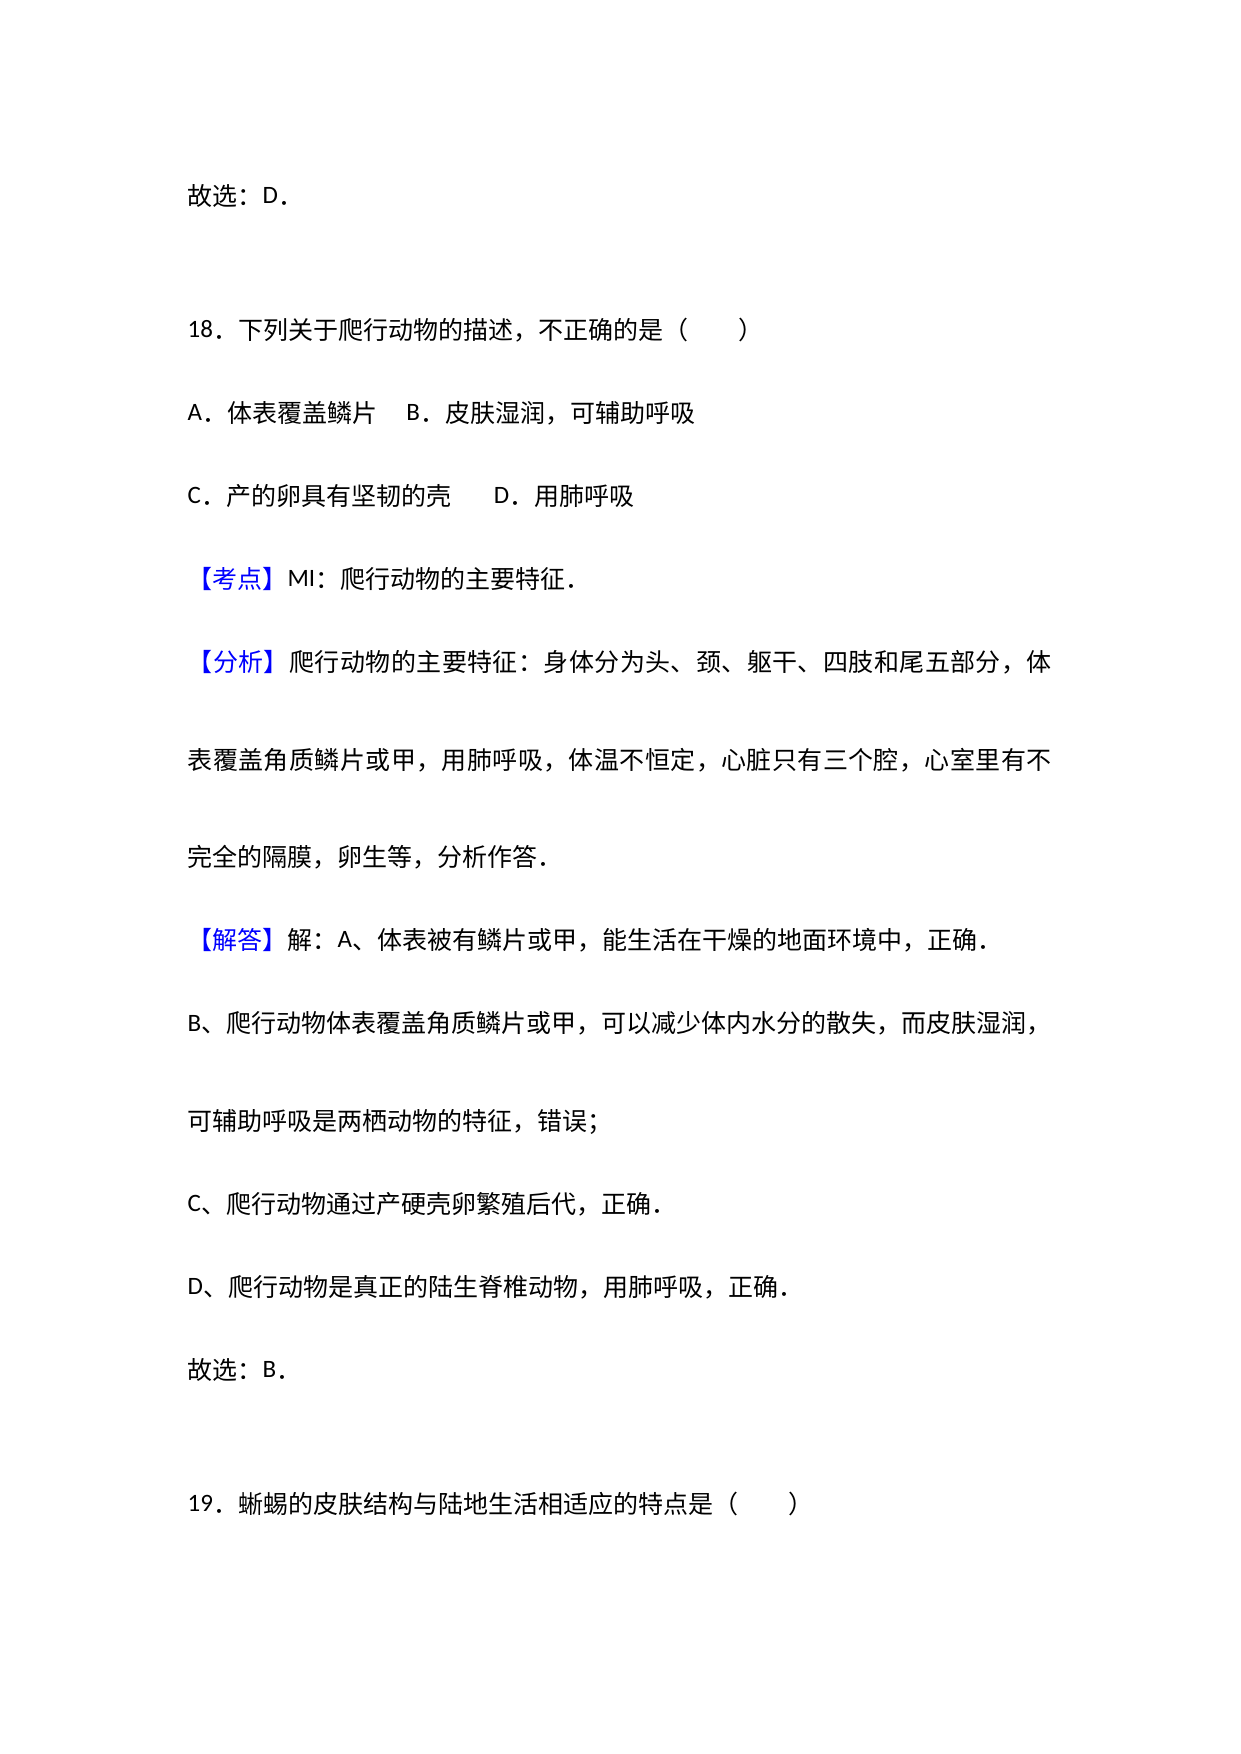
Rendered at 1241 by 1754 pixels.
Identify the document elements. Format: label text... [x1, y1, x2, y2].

text 故选：D． [187, 162, 1053, 227]
text 故选：B． [187, 1336, 1053, 1401]
text C．产的卵具有坚韧的壳 D．用肺呼吸 [187, 462, 1053, 527]
text D、爬行动物是真正的陆生脊椎动物，用肺呼吸，正确． [187, 1253, 1053, 1318]
text 【考点】MI：爬行动物的主要特征． [187, 545, 1053, 610]
text 【解答】解：A、体表被有鳞片或甲，能生活在干燥的地面环境中，正确． [187, 906, 1053, 971]
text A．体表覆盖鳞片 B．皮肤湿润，可辅助呼吸 [187, 379, 1053, 444]
text B、爬行动物体表覆盖角质鳞片或甲，可以减少体内水分的散失，而皮肤湿润，可辅助呼吸是两栖动物的特征，错误； [187, 989, 1053, 1152]
text 19．蜥蜴的皮肤结构与陆地生活相适应的特点是（ ） [187, 1470, 1053, 1535]
text 18．下列关于爬行动物的描述，不正确的是（ ） [187, 296, 1053, 361]
text C、爬行动物通过产硬壳卵繁殖后代，正确． [187, 1170, 1053, 1235]
text 【分析】爬行动物的主要特征：身体分为头、颈、躯干、四肢和尾五部分，体表覆盖角质鳞片或甲，用肺呼吸，体温不恒定，心脏只有三个腔，心室里有不完全的隔膜，卵生等，分析作答． [187, 628, 1053, 888]
